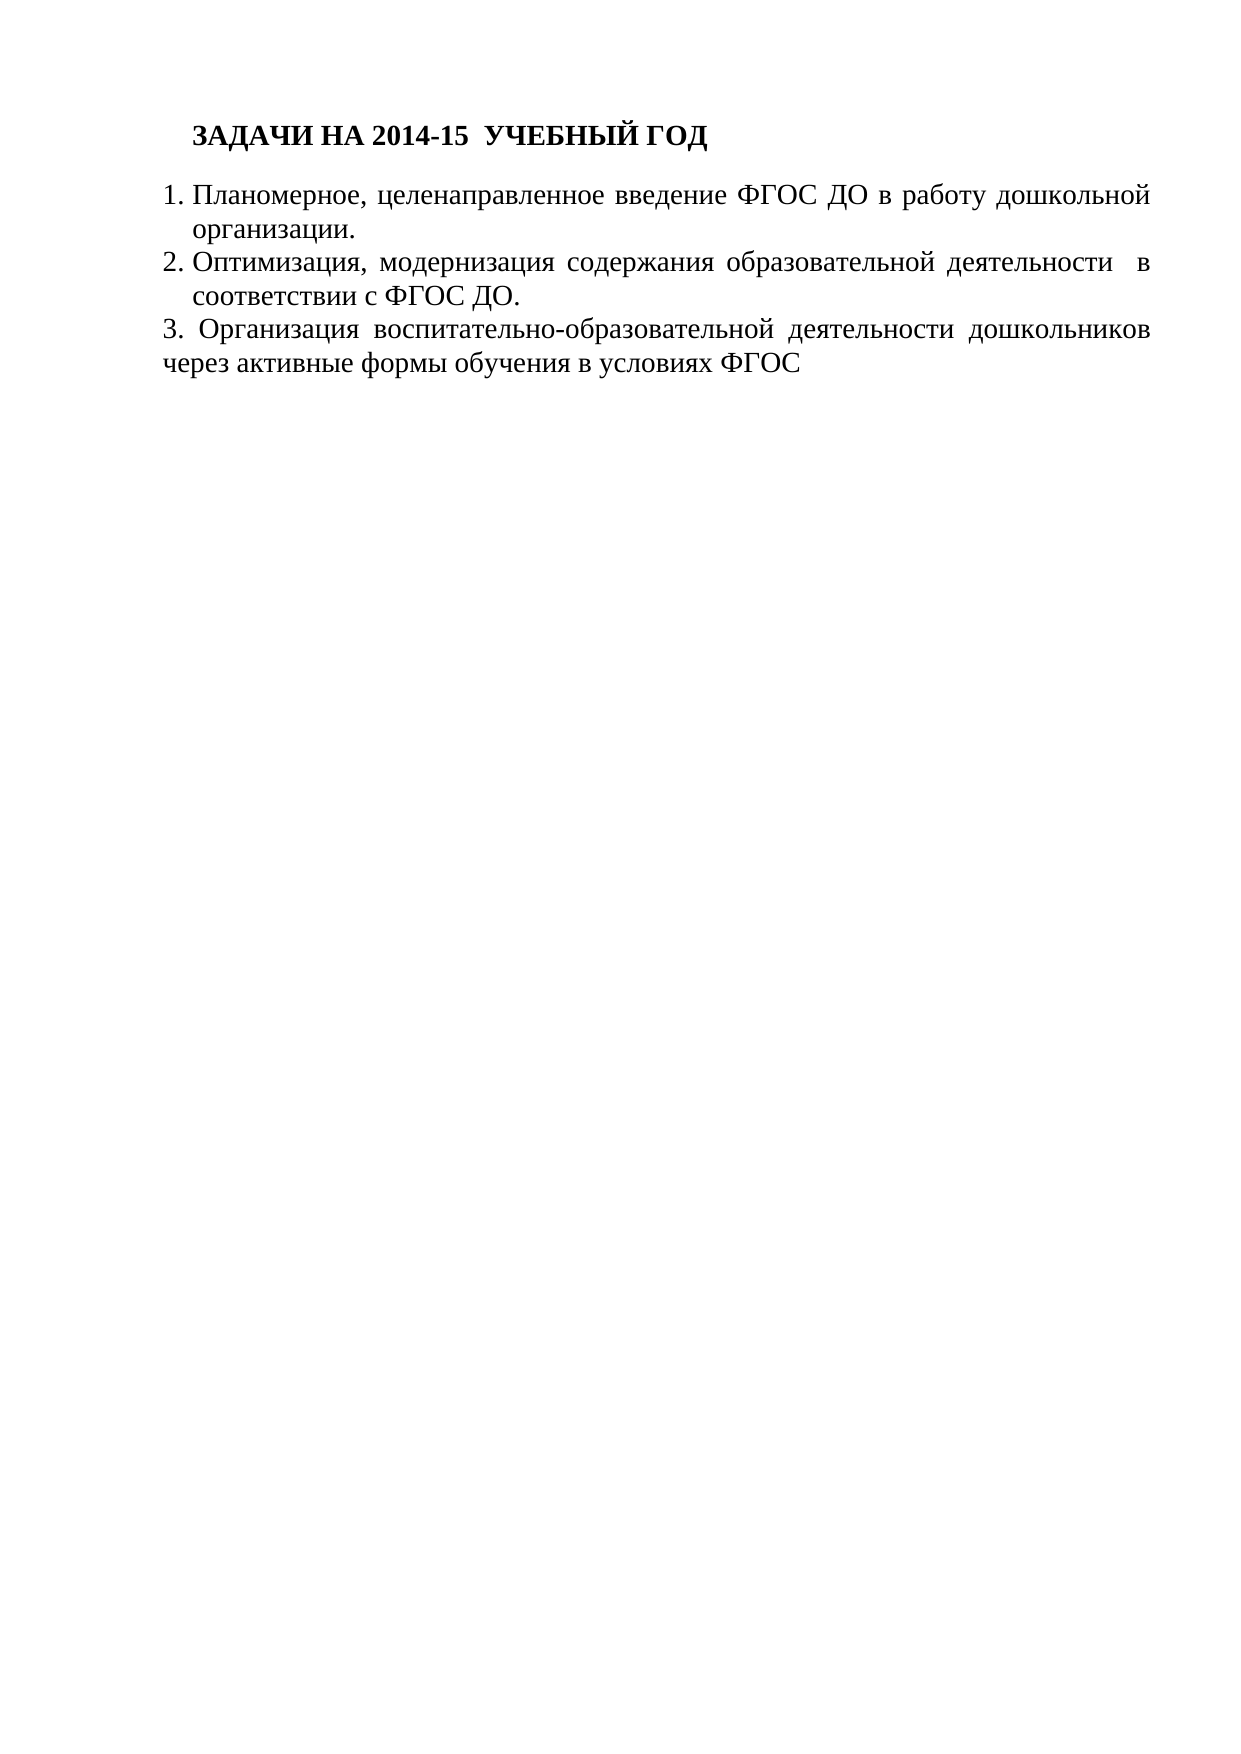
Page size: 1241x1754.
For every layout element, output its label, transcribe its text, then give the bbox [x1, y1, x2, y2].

list Планомерное, целенаправленное введение ФГОС ДО в работу дошкольной организации. [162, 177, 1152, 244]
text 3. Организация воспитательно-образовательной деятельности дошкольников через активные формы обучения в условиях ФГОС [162, 312, 1152, 379]
list Оптимизация, модернизация содержания образовательной деятельности в соответствии с ФГОС ДО. [162, 244, 1152, 312]
text ЗАДАЧИ НА 2014-15 УЧЕБНЫЙ ГОД [177, 118, 1152, 152]
